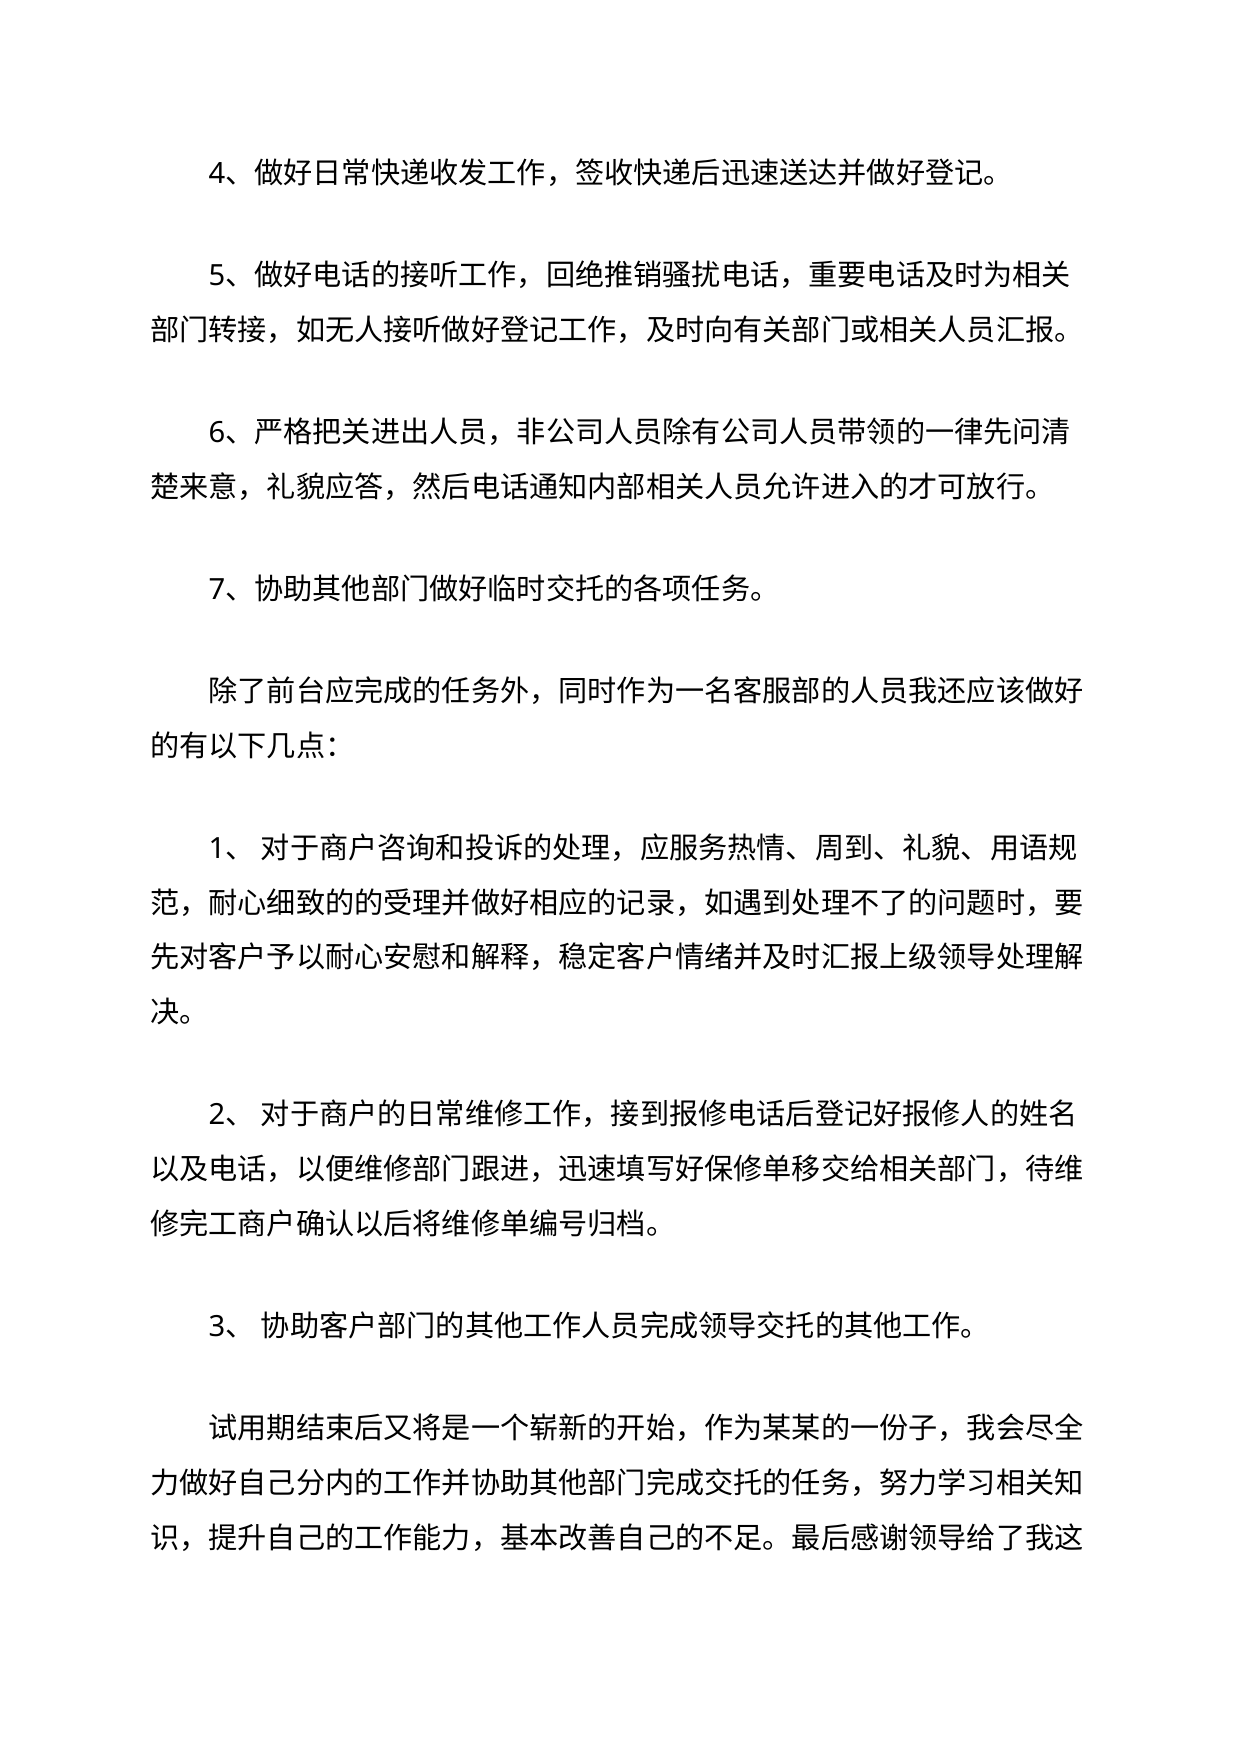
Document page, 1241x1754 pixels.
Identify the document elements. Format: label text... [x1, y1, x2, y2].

text 5、做好电话的接听工作，回绝推销骚扰电话，重要电话及时为相关部门转接，如无人接听做好登记工作，及时向有关部门或相关人员汇报。 [150, 252, 1090, 349]
text 6、严格把关进出人员，非公司人员除有公司人员带领的一律先问清楚来意，礼貌应答，然后电话通知内部相关人员允许进入的才可放行。 [150, 409, 1090, 506]
text 4、做好日常快递收发工作，签收快递后迅速送达并做好登记。 [150, 150, 1090, 192]
text 2、 对于商户的日常维修工作，接到报修电话后登记好报修人的姓名以及电话，以便维修部门跟进，迅速填写好保修单移交给相关部门，待维修完工商户确认以后将维修单编号归档。 [150, 1091, 1090, 1243]
text 3、 协助客户部门的其他工作人员完成领导交托的其他工作。 [150, 1302, 1090, 1345]
text 除了前台应完成的任务外，同时作为一名客服部的人员我还应该做好的有以下几点： [150, 667, 1090, 765]
text 1、 对于商户咨询和投诉的处理，应服务热情、周到、礼貌、用语规范，耐心细致的的受理并做好相应的记录，如遇到处理不了的问题时，要先对客户予以耐心安慰和解释，稳定客户情绪并及时汇报上级领导处理解决。 [150, 824, 1090, 1031]
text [150, 1404, 1090, 1556]
text 7、协助其他部门做好临时交托的各项任务。 [150, 566, 1090, 608]
